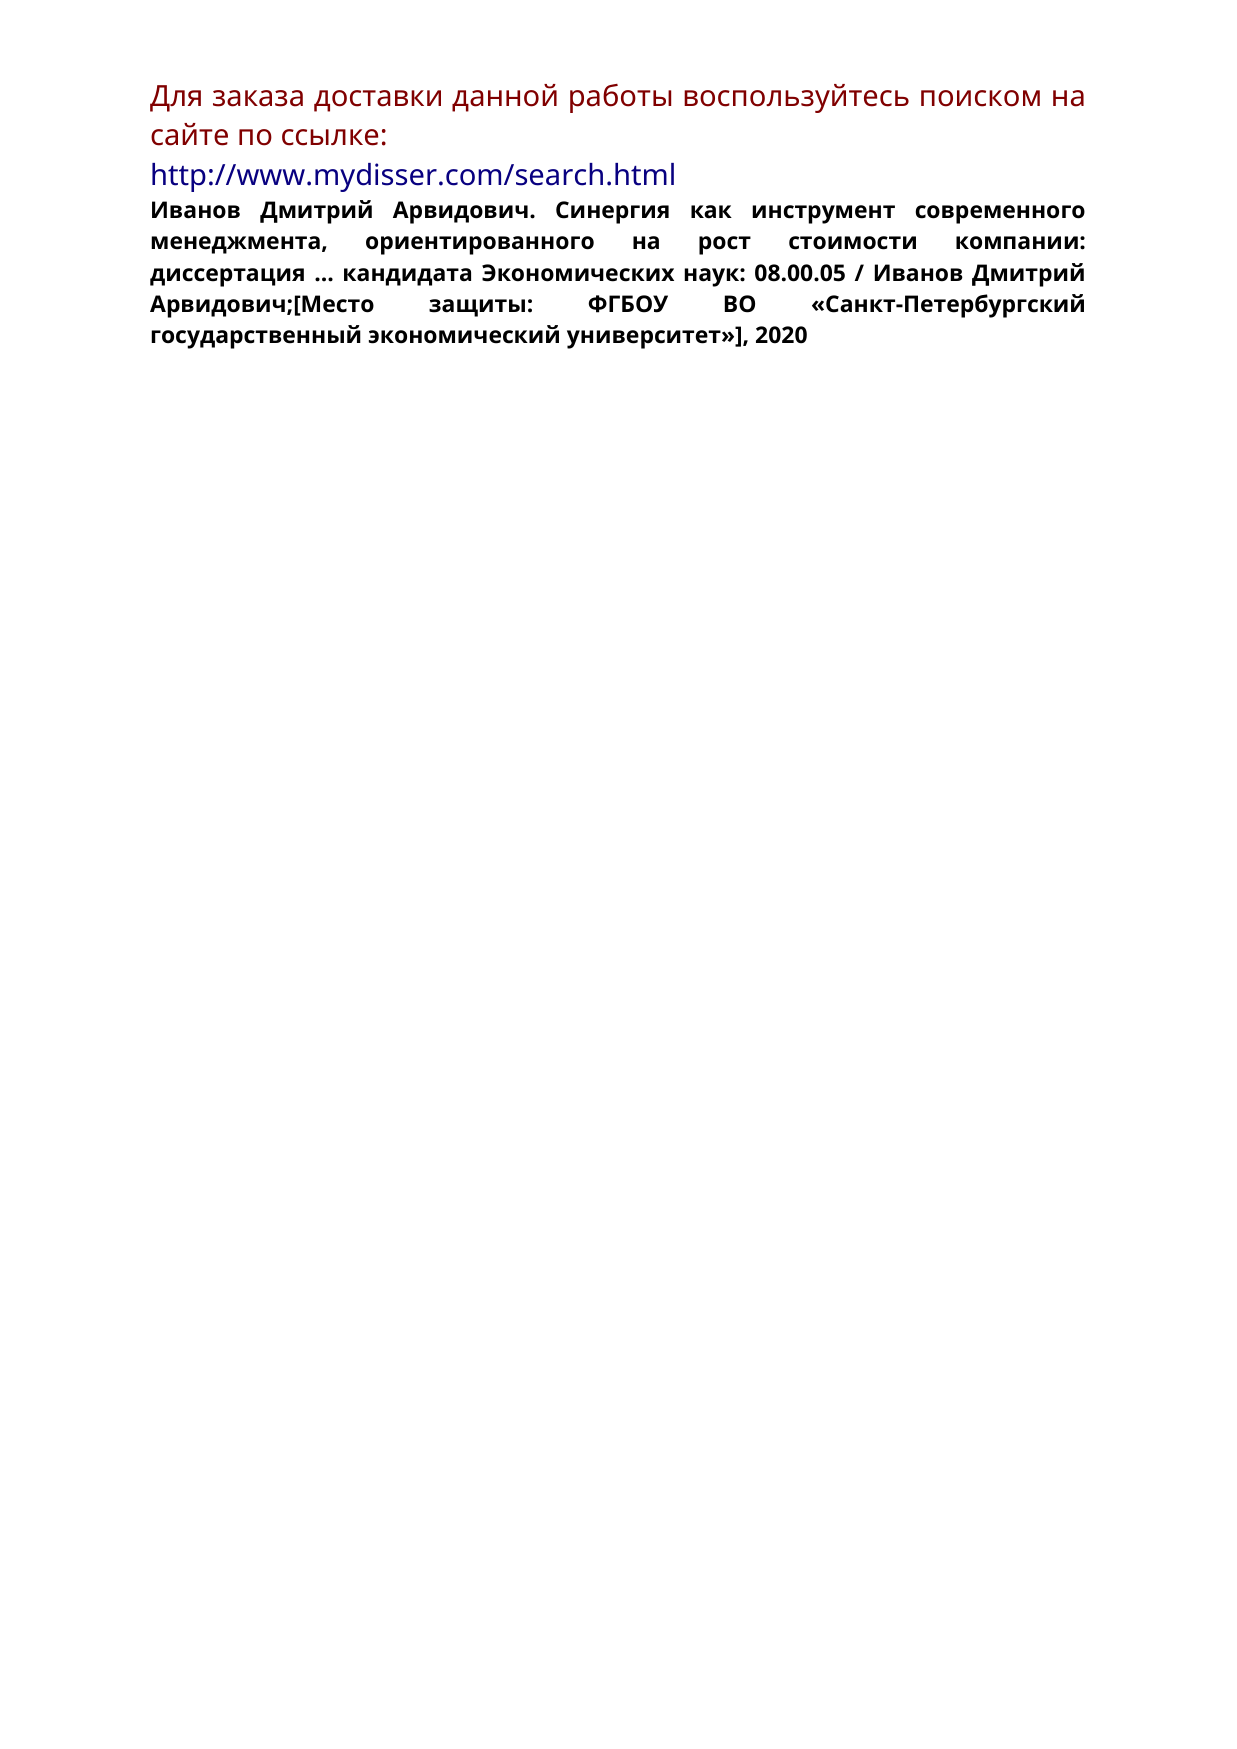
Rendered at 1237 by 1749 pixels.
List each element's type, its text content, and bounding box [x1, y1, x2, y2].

text Иванов Дмитрий Арвидович. Синергия как инструмент современного менеджмента, ориентированного на рост стоимости компании: диссертация ... кандидата Экономических наук: 08.00.05 / Иванов Дмитрий Арвидович;[Место защиты: ФГБОУ ВО «Санкт-Петербургский государственный экономический университет»], 2020 [150, 194, 1086, 350]
